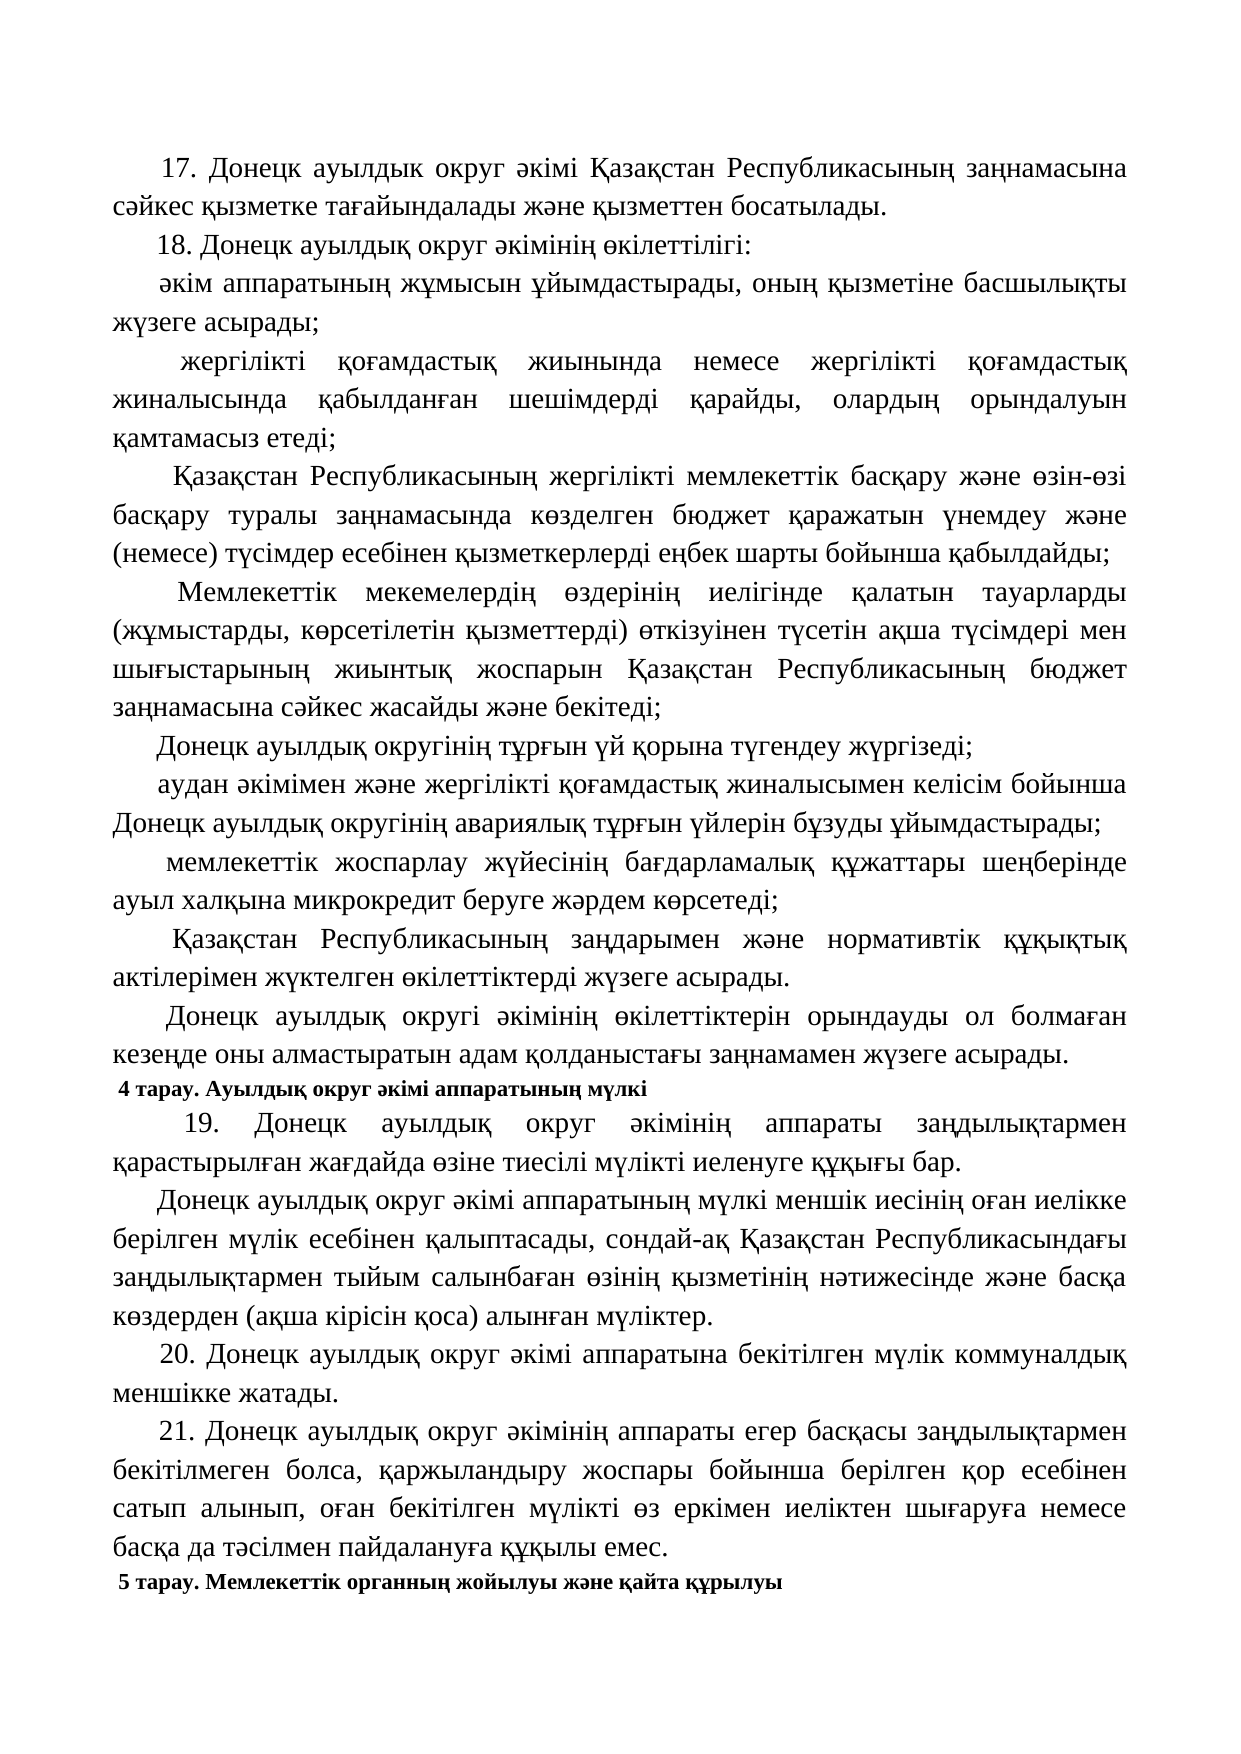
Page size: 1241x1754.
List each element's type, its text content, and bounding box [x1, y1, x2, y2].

text Донецк ауылдық округінің тұрғын үй қорына түгендеу жүргізеді; [112, 728, 1128, 762]
text 21. Донецк ауылдық округ әкімінің аппараты егер басқасы заңдылықтармен бекітілмеген болса, қаржыландыру жоспары бойынша берілген қор есебінен сатып алынып, оған бекітілген мүлікті өз еркімен иеліктен шығаруға немесе басқа да тәсілмен пайдалануға құқылы емес. [112, 1413, 1128, 1563]
text 5 тарау. Мемлекеттік органның жойылуы және қайта құрылуы [112, 1568, 1128, 1594]
text 20. Донецк ауылдық округ әкімі аппаратына бекітілген мүлік коммуналдық меншікке жатады. [112, 1336, 1128, 1408]
text Қазақстан Республикасының жергілікті мемлекеттік басқару және өзін-өзі басқару туралы заңнамасында көзделген бюджет қаражатын үнемдеу және (немесе) түсімдер есебінен қызметкерлерді еңбек шарты бойынша қабылдайды; [112, 458, 1128, 569]
text 19. Донецк ауылдық округ әкімінің аппараты заңдылықтармен қарастырылған жағдайда өзіне тиесілі мүлікті иеленуге құқығы бар. [112, 1105, 1128, 1177]
text аудан әкімімен және жергілікті қоғамдастық жиналысымен келісім бойынша Донецк ауылдық округінің авариялық тұрғын үйлерін бұзуды ұйымдастырады; [112, 767, 1128, 839]
text Қазақстан Республикасының заңдарымен және нормативтік құқықтық актілерімен жүктелген өкілеттіктерді жүзеге асырады. [112, 921, 1128, 993]
text Донецк ауылдық округі әкімінің өкілеттіктерін орындауды ол болмаған кезеңде оны алмастыратын адам қолданыстағы заңнамамен жүзеге асырады. [112, 998, 1128, 1070]
text 4 тарау. Ауылдық округ әкімі аппаратының мүлкі [112, 1075, 1128, 1101]
text 18. Донецк ауылдық округ әкімінің өкілеттілігі: [112, 227, 1128, 261]
text Мемлекеттік мекемелердің өздерінің иелігінде қалатын тауарларды (жұмыстарды, көрсетілетін қызметтерді) өткізуінен түсетін ақша түсімдері мен шығыстарының жиынтық жоспарын Қазақстан Республикасының бюджет заңнамасына сәйкес жасайды және бекітеді; [112, 574, 1128, 723]
text мемлекеттік жоспарлау жүйесінің бағдарламалық құжаттары шеңберінде ауыл халқына микрокредит беруге жәрдем көрсетеді; [112, 844, 1128, 916]
text 17. Донецк ауылдык округ әкімі Қазақстан Республикасының заңнамасына сәйкес қызметке тағайындалады және қызметтен босатылады. [112, 150, 1128, 222]
text жергілікті қоғамдастық жиынында немесе жергілікті қоғамдастық жиналысында қабылданған шешімдерді қарайды, олардың орындалуын қамтамасыз етеді; [112, 343, 1128, 453]
text әкім аппаратының жұмысын ұйымдастырады, оның қызметіне басшылықты жүзеге асырады; [112, 266, 1128, 338]
text Донецк ауылдық округ әкімі аппаратының мүлкі меншік иесінің оған иелікке берілген мүлік есебінен қалыптасады, сондай-ақ Қазақстан Республикасындағы заңдылықтармен тыйым салынбаған өзінің қызметінің нәтижесінде және басқа көздерден (ақша кірісін қоса) алынған мүліктер. [112, 1182, 1128, 1331]
